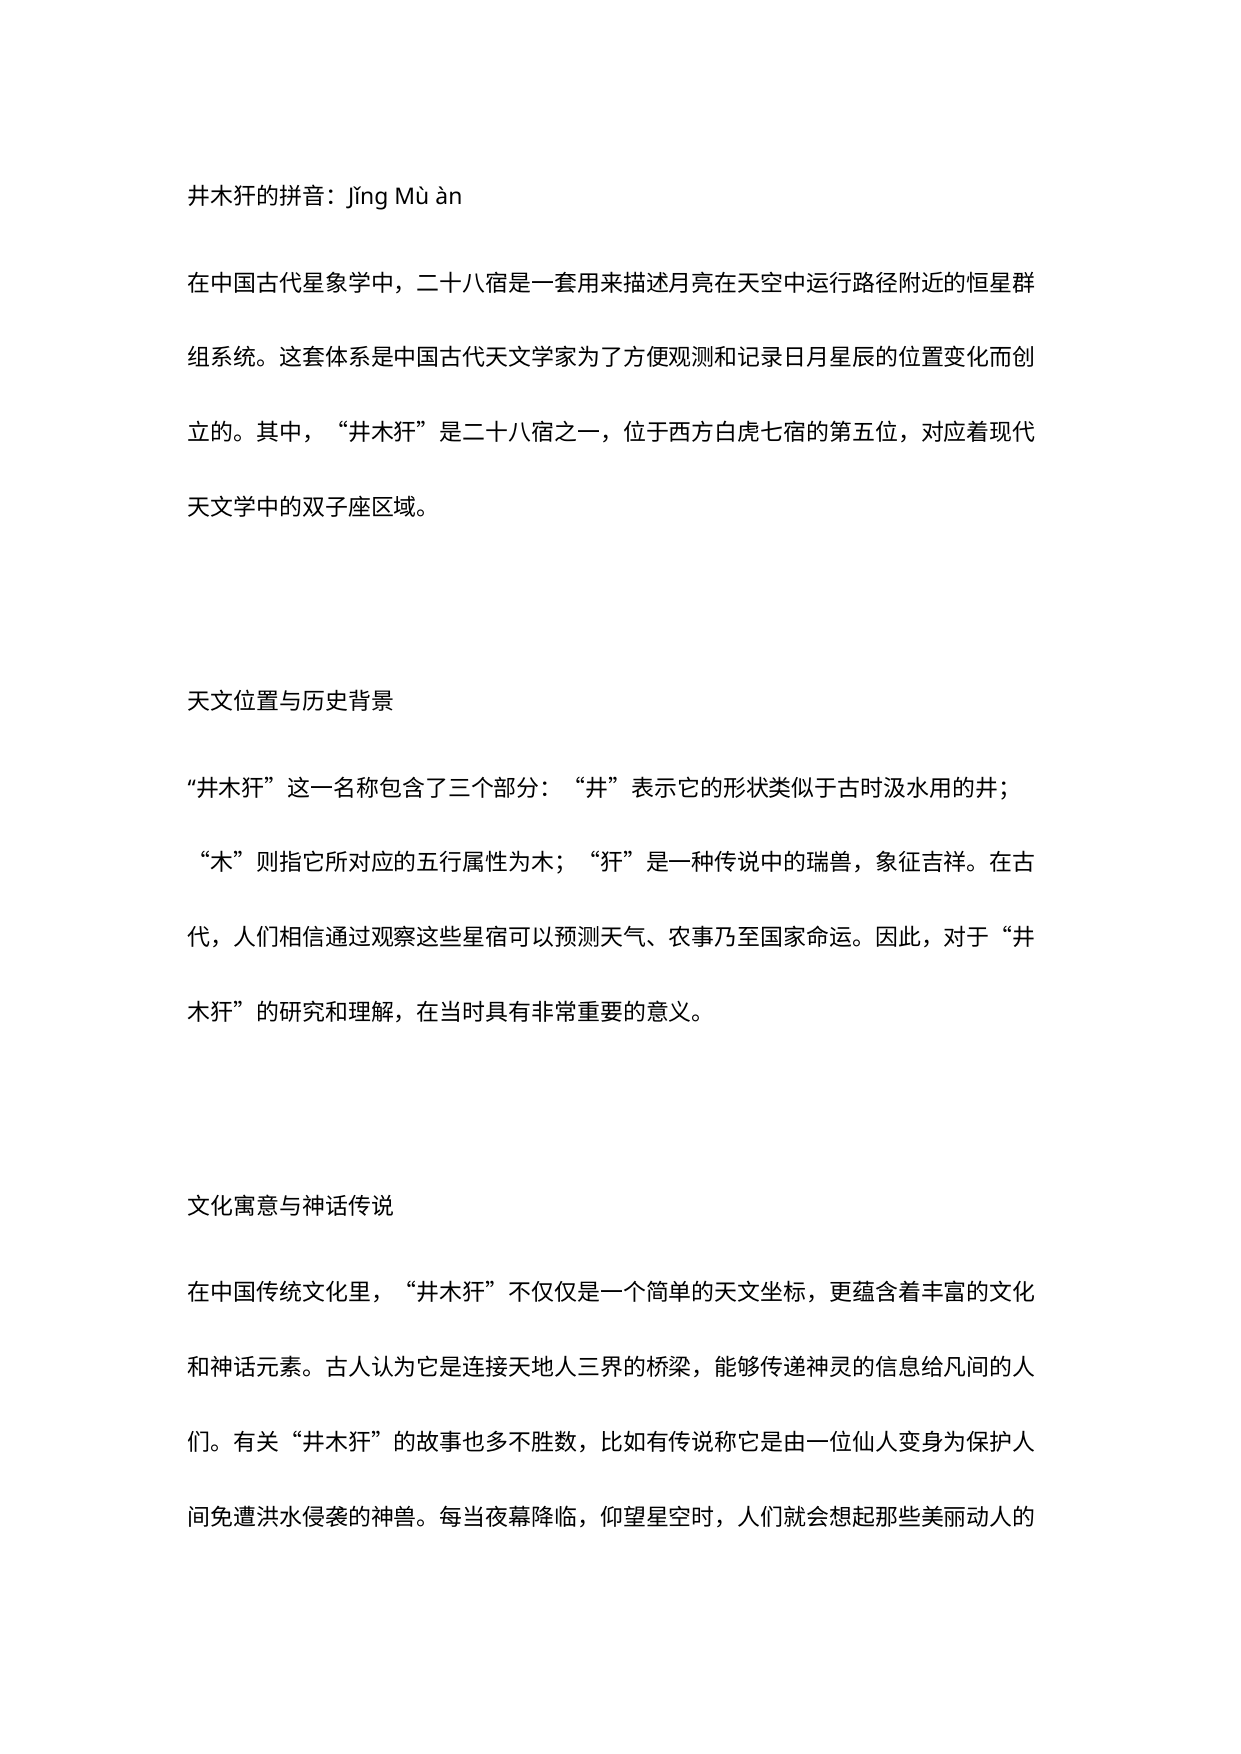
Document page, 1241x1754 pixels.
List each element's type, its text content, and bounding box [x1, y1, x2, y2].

text “井木犴”这一名称包含了三个部分：“井”表示它的形状类似于古时汲水用的井；“木”则指它所对应的五行属性为木；“犴”是一种传说中的瑞兽，象征吉祥。在古代，人们相信通过观察这些星宿可以预测天气、农事乃至国家命运。因此，对于“井木犴”的研究和理解，在当时具有非常重要的意义。 [187, 753, 1053, 1043]
text 井木犴的拼音：Jǐng Mù àn [187, 162, 1053, 227]
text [187, 1258, 1053, 1547]
text 在中国古代星象学中，二十八宿是一套用来描述月亮在天空中运行路径附近的恒星群组系统。这套体系是中国古代天文学家为了方便观测和记录日月星辰的位置变化而创立的。其中，“井木犴”是二十八宿之一，位于西方白虎七宿的第五位，对应着现代天文学中的双子座区域。 [187, 249, 1053, 538]
text 文化寓意与神话传说 [187, 1172, 1053, 1237]
text 天文位置与历史背景 [187, 667, 1053, 732]
